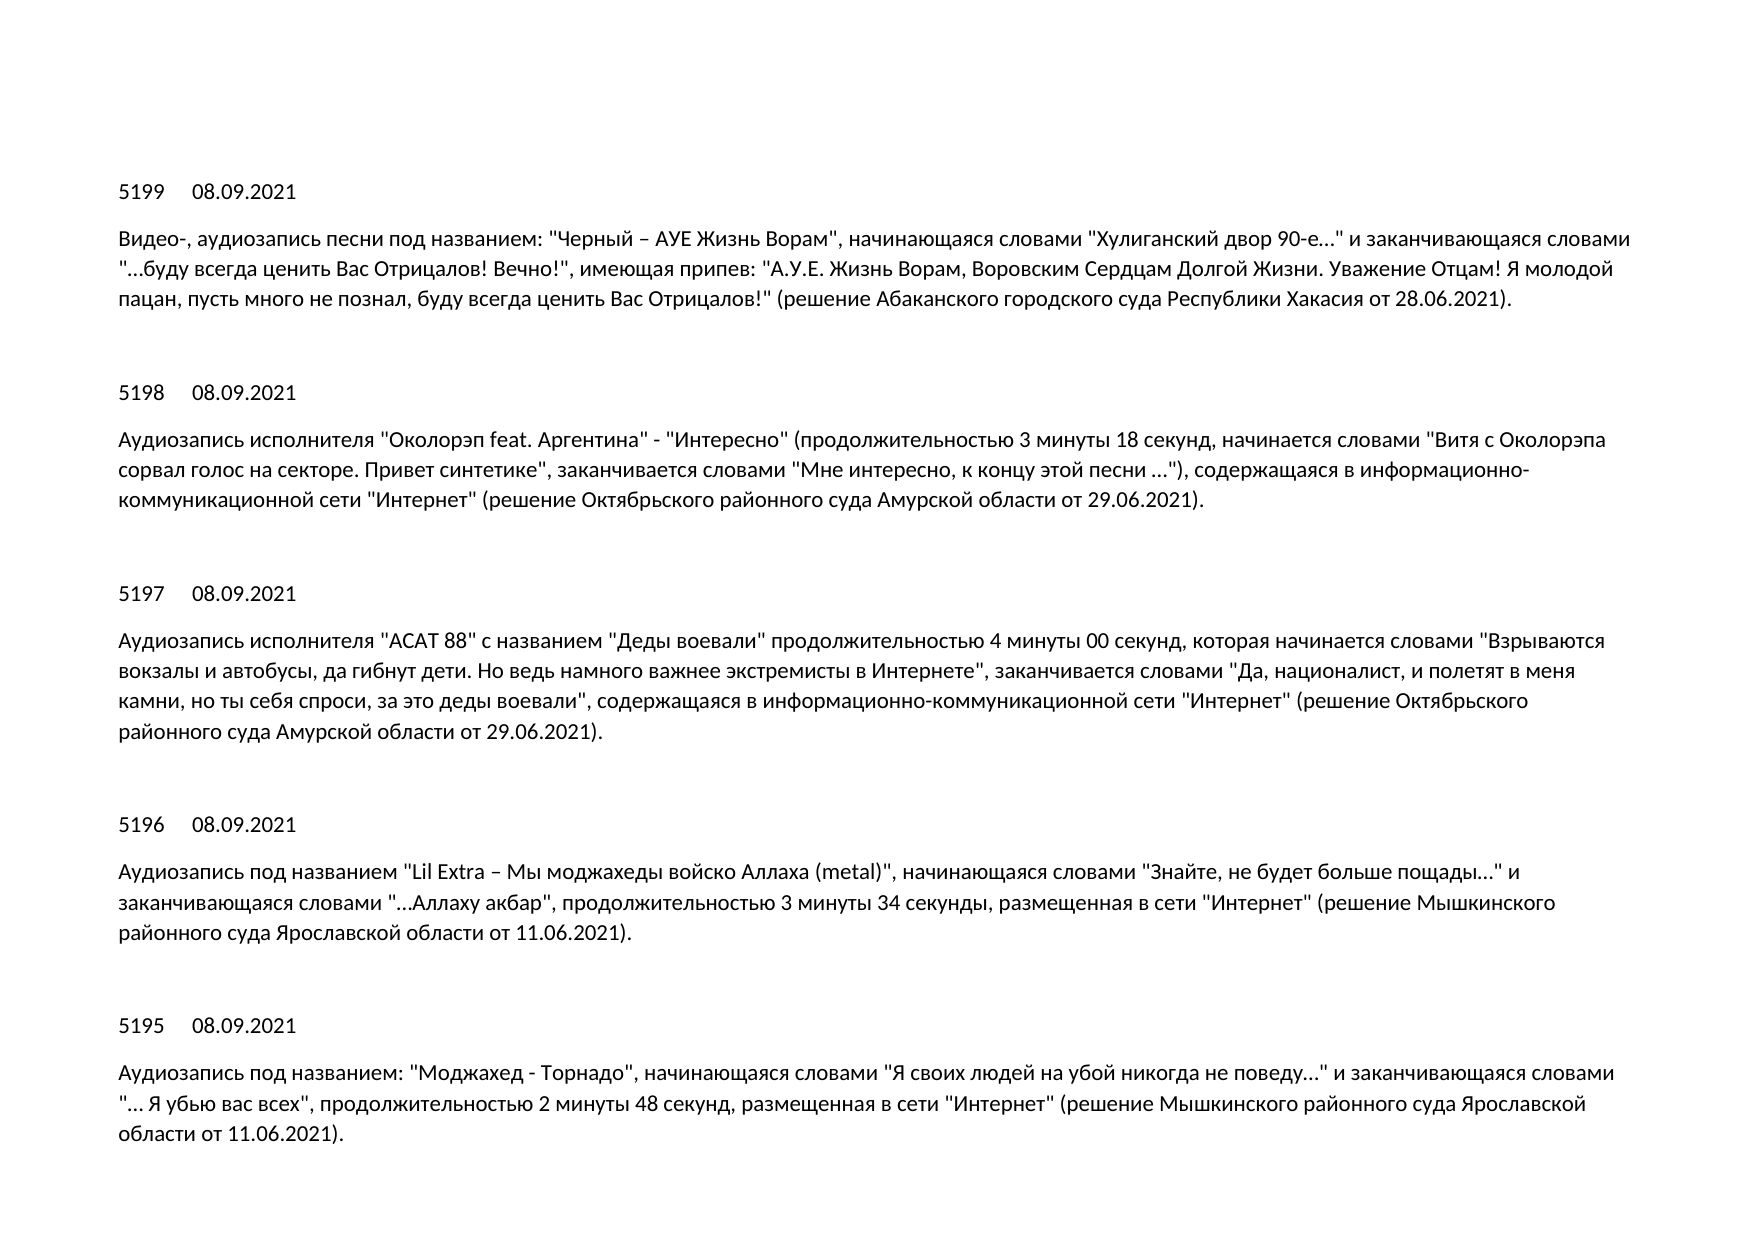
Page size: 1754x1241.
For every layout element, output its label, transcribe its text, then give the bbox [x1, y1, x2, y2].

text Аудиозапись под названием "Lil Extra – Мы моджахеды войско Аллаха (metal)", начинающаяся словами "Знайте, не будет больше пощады…" и заканчивающаяся словами "…Аллаху акбар", продолжительностью 3 минуты 34 секунды, размещенная в сети "Интернет" (решение Мышкинского районного суда Ярославской области от 11.06.2021). [118, 857, 1636, 946]
text 5198 08.09.2021 [118, 378, 1636, 406]
text 5196 08.09.2021 [118, 811, 1636, 838]
text Видео-, аудиозапись песни под названием: "Черный – АУЕ Жизнь Ворам", начинающаяся словами "Хулиганский двор 90-е…" и заканчивающаяся словами "…буду всегда ценить Вас Отрицалов! Вечно!", имеющая припев: "А.У.Е. Жизнь Ворам, Воровским Сердцам Долгой Жизни. Уважение Отцам! Я молодой пацан, пусть много не познал, буду всегда ценить Вас Отрицалов!" (решение Абаканского городского суда Республики Хакасия от 28.06.2021). [118, 224, 1636, 312]
text Аудиозапись исполнителя "АСАТ 88" с названием "Деды воевали" продолжительностью 4 минуты 00 секунд, которая начинается словами "Взрываются вокзалы и автобусы, да гибнут дети. Но ведь намного важнее экстремисты в Интернете", заканчивается словами "Да, националист, и полетят в меня камни, но ты себя спроси, за это деды воевали", содержащаяся в информационно-коммуникационной сети "Интернет" (решение Октябрьского районного суда Амурской области от 29.06.2021). [118, 626, 1636, 745]
text 5195 08.09.2021 [118, 1012, 1636, 1039]
text 5199 08.09.2021 [118, 177, 1636, 205]
text 5197 08.09.2021 [118, 579, 1636, 607]
text Аудиозапись исполнителя "Околорэп feat. Аргентина" - "Интересно" (продолжительностью 3 минуты 18 секунд, начинается словами "Витя с Околорэпа сорвал голос на секторе. Привет синтетике", заканчивается словами "Мне интересно, к концу этой песни …"), содержащаяся в информационно-коммуникационной сети "Интернет" (решение Октябрьского районного суда Амурской области от 29.06.2021). [118, 425, 1636, 513]
text Аудиозапись под названием: "Моджахед - Торнадо", начинающаяся словами "Я своих людей на убой никогда не поведу…" и заканчивающаяся словами "… Я убью вас всех", продолжительностью 2 минуты 48 секунд, размещенная в сети "Интернет" (решение Мышкинского районного суда Ярославской области от 11.06.2021). [118, 1058, 1636, 1147]
